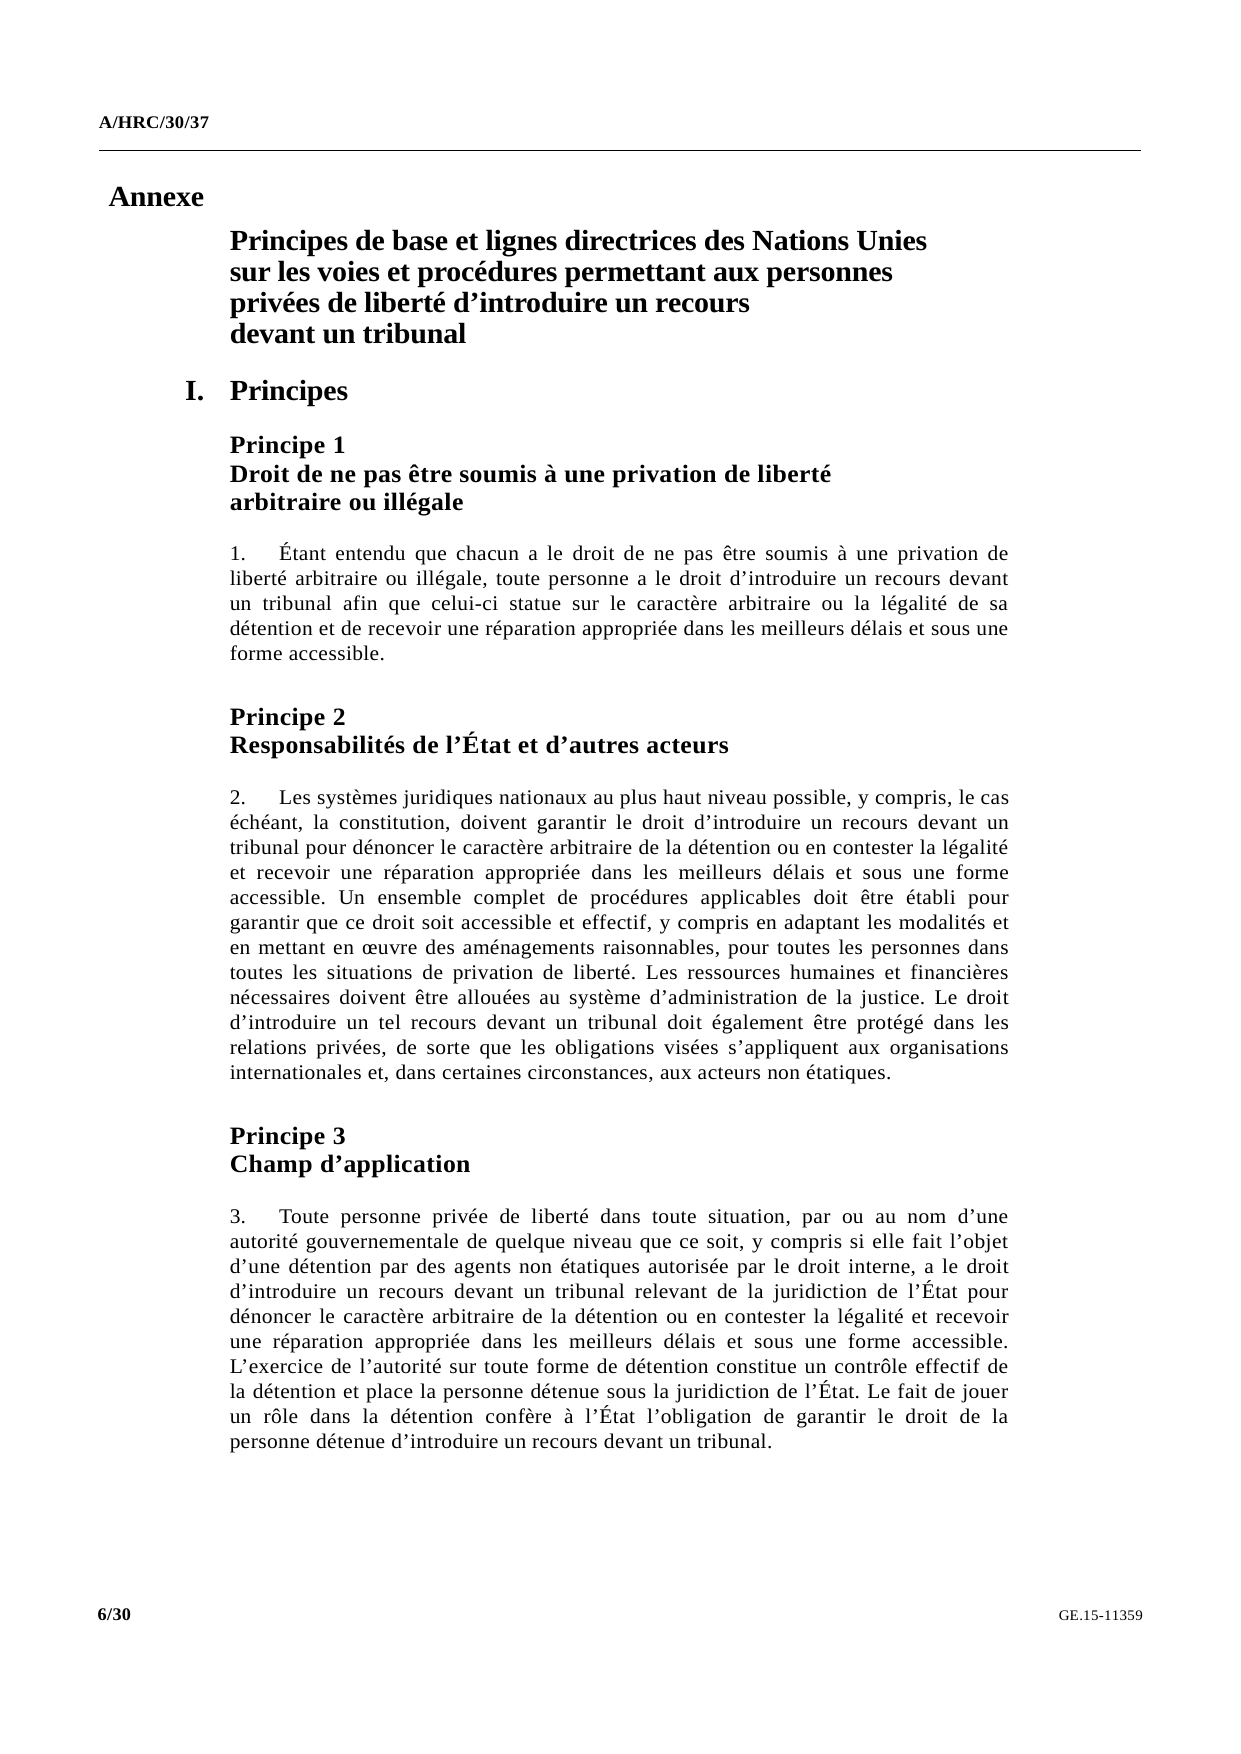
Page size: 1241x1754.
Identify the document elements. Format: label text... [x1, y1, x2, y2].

list Étant entendu que chacun a le droit de ne pas être soumis à une privation de liberté arbitraire ou illégale, toute personne a le droit d’introduire un recours devant un tribunal afin que celui-ci statue sur le caractère arbitraire ou la légalité de sa détention et de recevoir une réparation appropriée dans les meilleurs délais et sous une forme accessible. [229, 541, 1011, 666]
list Toute personne privée de liberté dans toute situation, par ou au nom d’une autorité gouvernementale de quelque niveau que ce soit, y compris si elle fait l’objet d’une détention par des agents non étatiques autorisée par le droit interne, a le droit d’introduire un recours devant un tribunal relevant de la juridiction de l’État pour dénoncer le caractère arbitraire de la détention ou en contester la légalité et recevoir une réparation appropriée dans les meilleurs délais et sous une forme accessible. L’exercice de l’autorité sur toute forme de détention constitue un contrôle effectif de la détention et place la personne détenue sous la juridiction de l’État. Le fait de jouer un rôle dans la détention confère à l’État l’obligation de garantir le droit de la personne détenue d’introduire un recours devant un tribunal. [229, 1203, 1011, 1453]
text Annexe [97, 181, 1011, 213]
list Les systèmes juridiques nationaux au plus haut niveau possible, y compris, le cas échéant, la constitution, doivent garantir le droit d’introduire un recours devant un tribunal pour dénoncer le caractère arbitraire de la détention ou en contester la légalité et recevoir une réparation appropriée dans les meilleurs délais et sous une forme accessible. Un ensemble complet de procédures applicables doit être établi pour garantir que ce droit soit accessible et effectif, y compris en adaptant les modalités et en mettant en œuvre des aménagements raisonnables, pour toutes les personnes dans toutes les situations de privation de liberté. Les ressources humaines et financières nécessaires doivent être allouées au système d’administration de la justice. Le droit d’introduire un tel recours devant un tribunal doit également être protégé dans les relations privées, de sorte que les obligations visées s’appliquent aux organisations internationales et, dans certaines circonstances, aux acteurs non étatiques. [229, 784, 1011, 1084]
text I. Principes [97, 375, 1011, 406]
text Principe 2 Responsabilités de l’État et d’autres acteurs [97, 703, 1011, 759]
text Principe 1 Droit de ne pas être soumis à une privation de liberté arbitraire ou illégale [97, 431, 1011, 516]
text Principes de base et lignes directrices des Nations Unies sur les voies et procédures permettant aux personnes privées de liberté d’introduire un recours devant un tribunal [97, 225, 1011, 350]
text Principe 3 Champ d’application [97, 1122, 1011, 1178]
